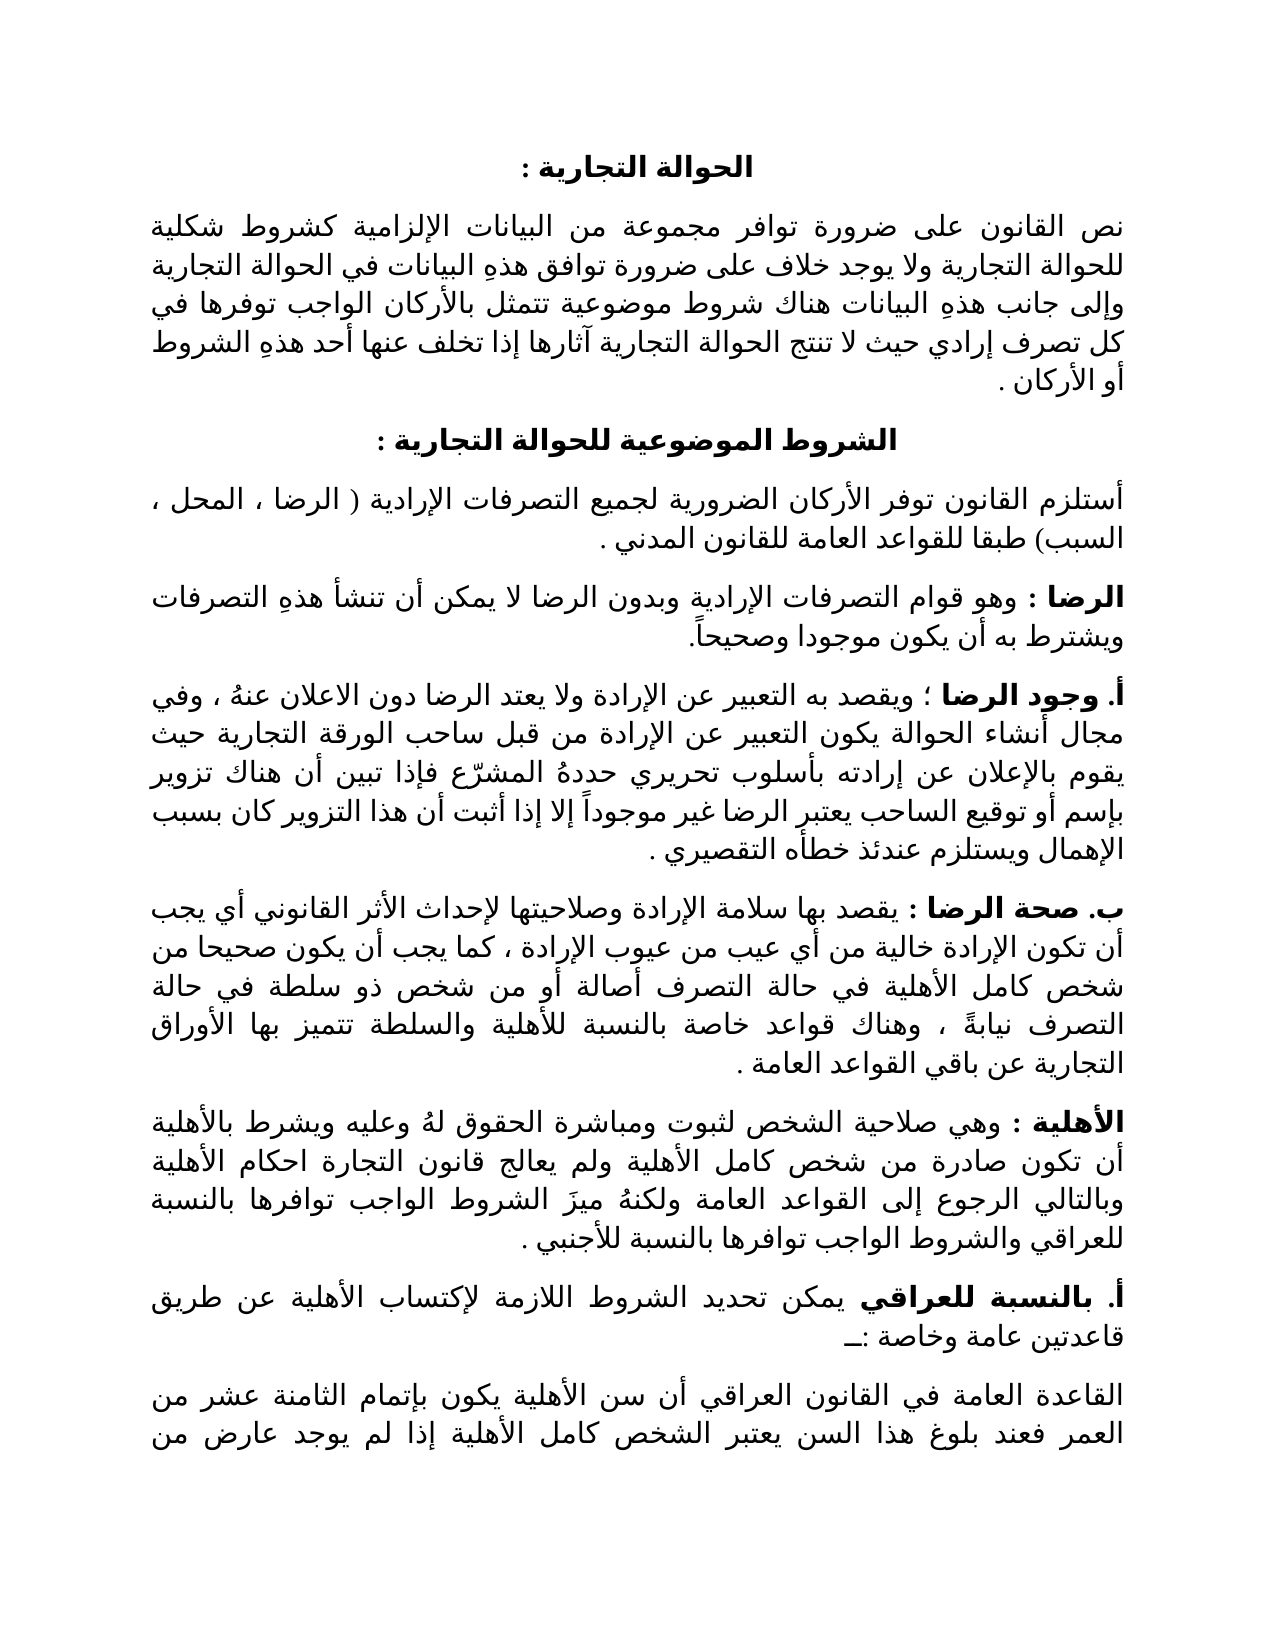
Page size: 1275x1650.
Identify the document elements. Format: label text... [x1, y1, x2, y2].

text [150, 1378, 1125, 1450]
text أستلزم القانون توفر الأركان الضرورية لجميع التصرفات الإرادية ( الرضا ، المحل ، السبب) طبقا للقواعد العامة للقانون المدني . [150, 482, 1125, 554]
text أ‌. بالنسبة للعراقي يمكن تحديد الشروط اللازمة لإكتساب الأهلية عن طريق قاعدتين عامة وخاصة :ــ [150, 1280, 1125, 1352]
text الرضا : وهو قوام التصرفات الإرادية وبدون الرضا لا يمكن أن تنشأ هذهِ التصرفات ويشترط به أن يكون موجودا وصحيحاً. [150, 580, 1125, 652]
text نص القانون على ضرورة توافر مجموعة من البيانات الإلزامية كشروط شكلية للحوالة التجارية ولا يوجد خلاف على ضرورة توافق هذهِ البيانات في الحوالة التجارية وإلى جانب هذهِ البيانات هناك شروط موضوعية تتمثل بالأركان الواجب توفرها في كل تصرف إرادي حيث لا تنتج الحوالة التجارية آثارها إذا تخلف عنها أحد هذهِ الشروط أو الأركان . [150, 209, 1125, 397]
text أ‌. وجود الرضا ؛ ويقصد به التعبير عن الإرادة ولا يعتد الرضا دون الاعلان عنهُ ، وفي مجال أنشاء الحوالة يكون التعبير عن الإرادة من قبل ساحب الورقة التجارية حيث يقوم بالإعلان عن إرادته بأسلوب تحريري حددهُ المشرّع فإذا تبين أن هناك تزوير بإسم أو توقيع الساحب يعتبر الرضا غير موجوداً إلا إذا أثبت أن هذا التزوير كان بسبب الإهمال ويستلزم عندئذ خطأه التقصيري . [150, 678, 1125, 866]
text ب‌. صحة الرضا : يقصد بها سلامة الإرادة وصلاحيتها لإحداث الأثر القانوني أي يجب أن تكون الإرادة خالية من أي عيب من عيوب الإرادة ، كما يجب أن يكون صحيحا من شخص كامل الأهلية في حالة التصرف أصالة أو من شخص ذو سلطة في حالة التصرف نيابةً ، وهناك قواعد خاصة بالنسبة للأهلية والسلطة تتميز بها الأوراق التجارية عن باقي القواعد العامة . [150, 892, 1125, 1079]
text الأهلية : وهي صلاحية الشخص لثبوت ومباشرة الحقوق لهُ وعليه ويشرط بالأهلية أن تكون صادرة من شخص كامل الأهلية ولم يعالج قانون التجارة احكام الأهلية وبالتالي الرجوع إلى القواعد العامة ولكنهُ ميزَ الشروط الواجب توافرها بالنسبة للعراقي والشروط الواجب توافرها بالنسبة للأجنبي . [150, 1105, 1125, 1254]
text الحوالة التجارية : [150, 150, 1125, 183]
text الشروط الموضوعية للحوالة التجارية : [150, 423, 1125, 456]
